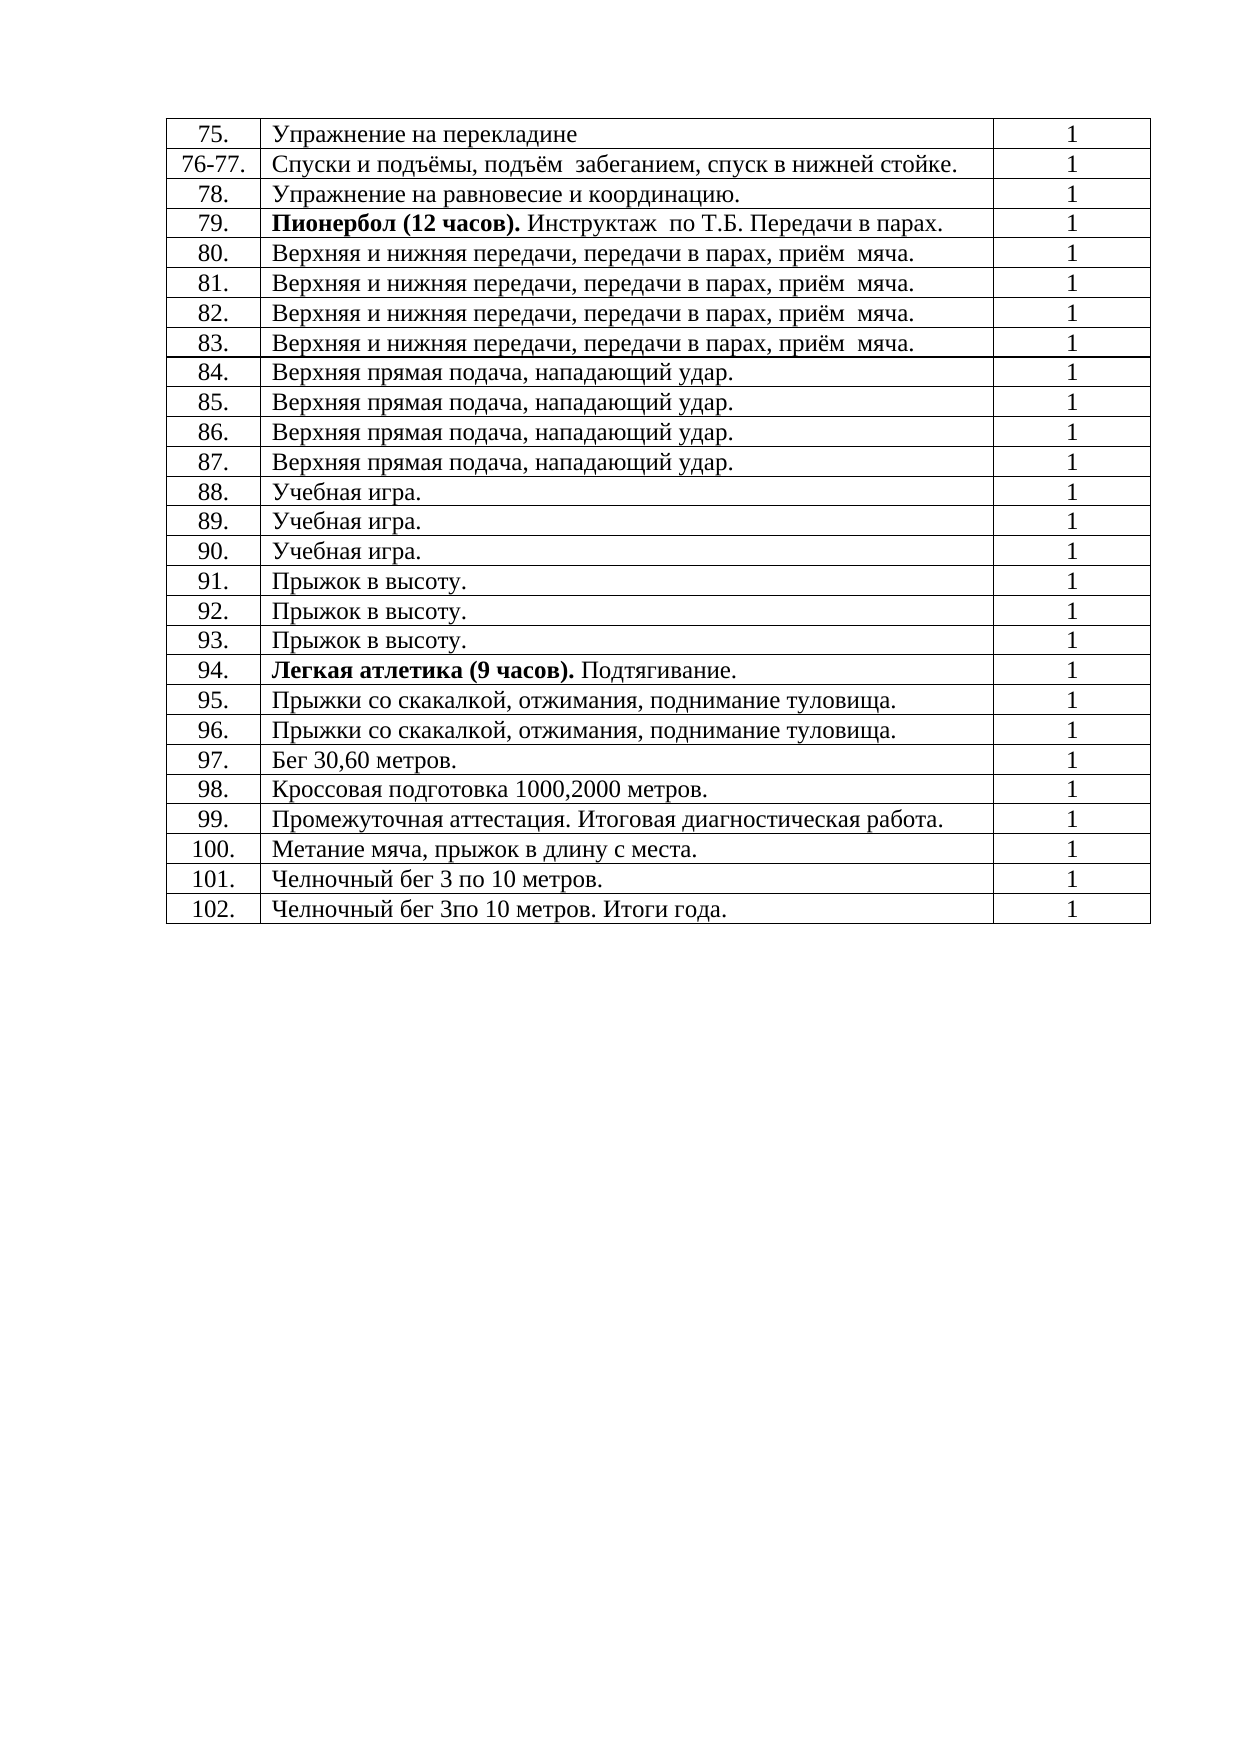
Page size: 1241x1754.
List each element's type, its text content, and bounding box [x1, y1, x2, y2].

table_cell Упражнение на равновесие и координацию. [261, 179, 993, 207]
table_cell 1 [994, 268, 1150, 297]
table_cell Промежуточная аттестация. Итоговая диагностическая работа. [261, 804, 993, 833]
table_cell 1 [994, 626, 1150, 654]
table_cell Верхняя прямая подача, нападающий удар. [261, 358, 993, 386]
table_cell Прыжок в высоту. [261, 626, 993, 654]
table_cell 1 [994, 894, 1150, 922]
table_cell 91. [167, 566, 260, 595]
table_cell Верхняя прямая подача, нападающий удар. [261, 417, 993, 446]
table_cell 78. [167, 179, 260, 207]
table_cell 1 [994, 298, 1150, 327]
table_cell Челночный бег 3 по 10 метров. [261, 864, 993, 893]
table_cell 79. [167, 209, 260, 237]
table_cell Упражнение на перекладине [261, 119, 993, 148]
table_cell 90. [167, 536, 260, 565]
table_cell Пионербол (12 часов). Инструктаж по Т.Б. Передачи в парах. [261, 209, 993, 237]
table_cell 89. [167, 506, 260, 535]
table_cell 84. [167, 358, 260, 386]
table_cell 1 [994, 745, 1150, 773]
table_cell 92. [167, 596, 260, 624]
table_cell 87. [167, 447, 260, 476]
table_cell 1 [994, 685, 1150, 714]
table_cell 95. [167, 685, 260, 714]
table_cell 93. [167, 626, 260, 654]
table_cell 99. [167, 804, 260, 833]
table_cell 75. [167, 119, 260, 148]
table_cell 80. [167, 238, 260, 267]
table_cell 1 [994, 358, 1150, 386]
table_cell 81. [167, 268, 260, 297]
table_cell 1 [994, 775, 1150, 803]
table_cell 1 [994, 715, 1150, 744]
table_cell Верхняя и нижняя передачи, передачи в парах, приём мяча. [261, 298, 993, 327]
table_cell 1 [994, 566, 1150, 595]
table_cell 101. [167, 864, 260, 893]
table_cell Кроссовая подготовка 1000,2000 метров. [261, 775, 993, 803]
table_cell Учебная игра. [261, 536, 993, 565]
table_cell 1 [994, 149, 1150, 178]
table_cell 85. [167, 387, 260, 416]
table_cell 98. [167, 775, 260, 803]
table_cell 97. [167, 745, 260, 773]
table_cell 96. [167, 715, 260, 744]
table_cell 1 [994, 417, 1150, 446]
table_cell 83. [167, 328, 260, 356]
table_cell Прыжки со скакалкой, отжимания, поднимание туловища. [261, 715, 993, 744]
table_cell Учебная игра. [261, 477, 993, 505]
table_cell 1 [994, 655, 1150, 684]
table_cell 100. [167, 834, 260, 863]
table_cell Метание мяча, прыжок в длину с места. [261, 834, 993, 863]
table_cell Верхняя и нижняя передачи, передачи в парах, приём мяча. [261, 238, 993, 267]
table_cell 1 [994, 596, 1150, 624]
table_cell 76-77. [167, 149, 260, 178]
table_cell Челночный бег 3по 10 метров. Итоги года. [261, 894, 993, 922]
table_cell 1 [994, 179, 1150, 207]
table_cell 1 [994, 238, 1150, 267]
table_cell 1 [994, 328, 1150, 356]
table_cell 88. [167, 477, 260, 505]
table_cell Легкая атлетика (9 часов). Подтягивание. [261, 655, 993, 684]
table_cell Прыжок в высоту. [261, 566, 993, 595]
table_cell 1 [994, 119, 1150, 148]
table_cell Бег 30,60 метров. [261, 745, 993, 773]
table_cell 1 [994, 506, 1150, 535]
table_cell Верхняя прямая подача, нападающий удар. [261, 447, 993, 476]
table_cell Прыжки со скакалкой, отжимания, поднимание туловища. [261, 685, 993, 714]
table_cell 86. [167, 417, 260, 446]
table_cell 1 [994, 477, 1150, 505]
table_cell 1 [994, 864, 1150, 893]
table_cell 1 [994, 447, 1150, 476]
table_cell 82. [167, 298, 260, 327]
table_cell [261, 149, 993, 178]
table_cell Верхняя прямая подача, нападающий удар. [261, 387, 993, 416]
table_cell 1 [994, 209, 1150, 237]
table_cell Учебная игра. [261, 506, 993, 535]
table_cell 1 [994, 834, 1150, 863]
table_cell 1 [994, 387, 1150, 416]
table_cell Прыжок в высоту. [261, 596, 993, 624]
table_cell 102. [167, 894, 260, 922]
table_cell 1 [994, 536, 1150, 565]
table_cell Верхняя и нижняя передачи, передачи в парах, приём мяча. [261, 268, 993, 297]
table_cell Верхняя и нижняя передачи, передачи в парах, приём мяча. [261, 328, 993, 356]
table_cell 94. [167, 655, 260, 684]
table_cell 1 [994, 804, 1150, 833]
